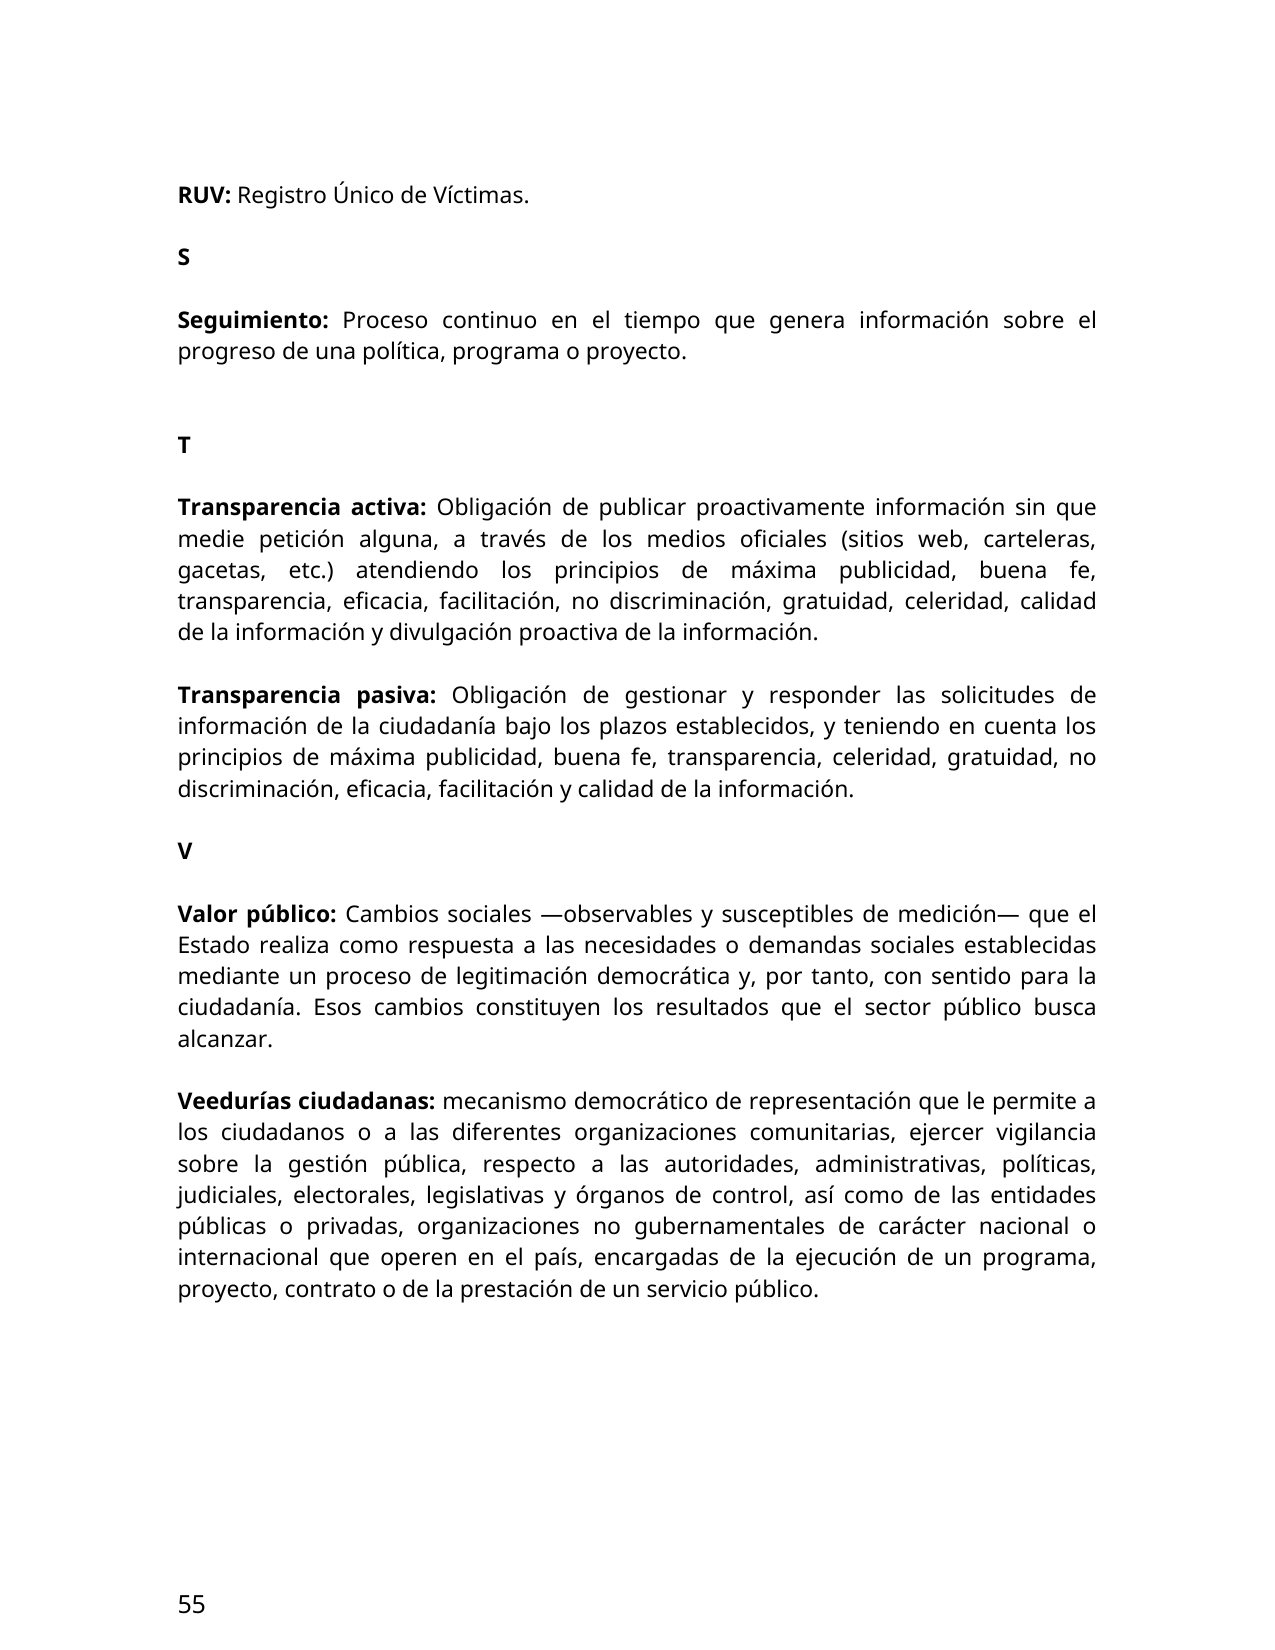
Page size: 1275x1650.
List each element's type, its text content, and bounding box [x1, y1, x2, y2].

text S [177, 241, 1098, 273]
text Transparencia pasiva: Obligación de gestionar y responder las solicitudes de información de la ciudadanía bajo los plazos establecidos, y teniendo en cuenta los principios de máxima publicidad, buena fe, transparencia, celeridad, gratuidad, no discriminación, eficacia, facilitación y calidad de la información. [177, 679, 1098, 804]
text T [177, 429, 1098, 460]
text Seguimiento: Proceso continuo en el tiempo que genera información sobre el progreso de una política, programa o proyecto. [177, 304, 1098, 366]
text V [177, 835, 1098, 866]
text Valor público: Cambios sociales —observables y susceptibles de medición— que el Estado realiza como respuesta a las necesidades o demandas sociales establecidas mediante un proceso de legitimación democrática y, por tanto, con sentido para la ciudadanía. Esos cambios constituyen los resultados que el sector público busca alcanzar. [177, 898, 1098, 1054]
text Transparencia activa: Obligación de publicar proactivamente información sin que medie petición alguna, a través de los medios oficiales (sitios web, carteleras, gacetas, etc.) atendiendo los principios de máxima publicidad, buena fe, transparencia, eficacia, facilitación, no discriminación, gratuidad, celeridad, calidad de la información y divulgación proactiva de la información. [177, 491, 1098, 648]
text Veedurías ciudadanas: mecanismo democrático de representación que le permite a los ciudadanos o a las diferentes organizaciones comunitarias, ejercer vigilancia sobre la gestión pública, respecto a las autoridades, administrativas, políticas, judiciales, electorales, legislativas y órganos de control, así como de las entidades públicas o privadas, organizaciones no gubernamentales de carácter nacional o internacional que operen en el país, encargadas de la ejecución de un programa, proyecto, contrato o de la prestación de un servicio público. [177, 1085, 1098, 1304]
text RUV: Registro Único de Víctimas. [177, 179, 1098, 210]
